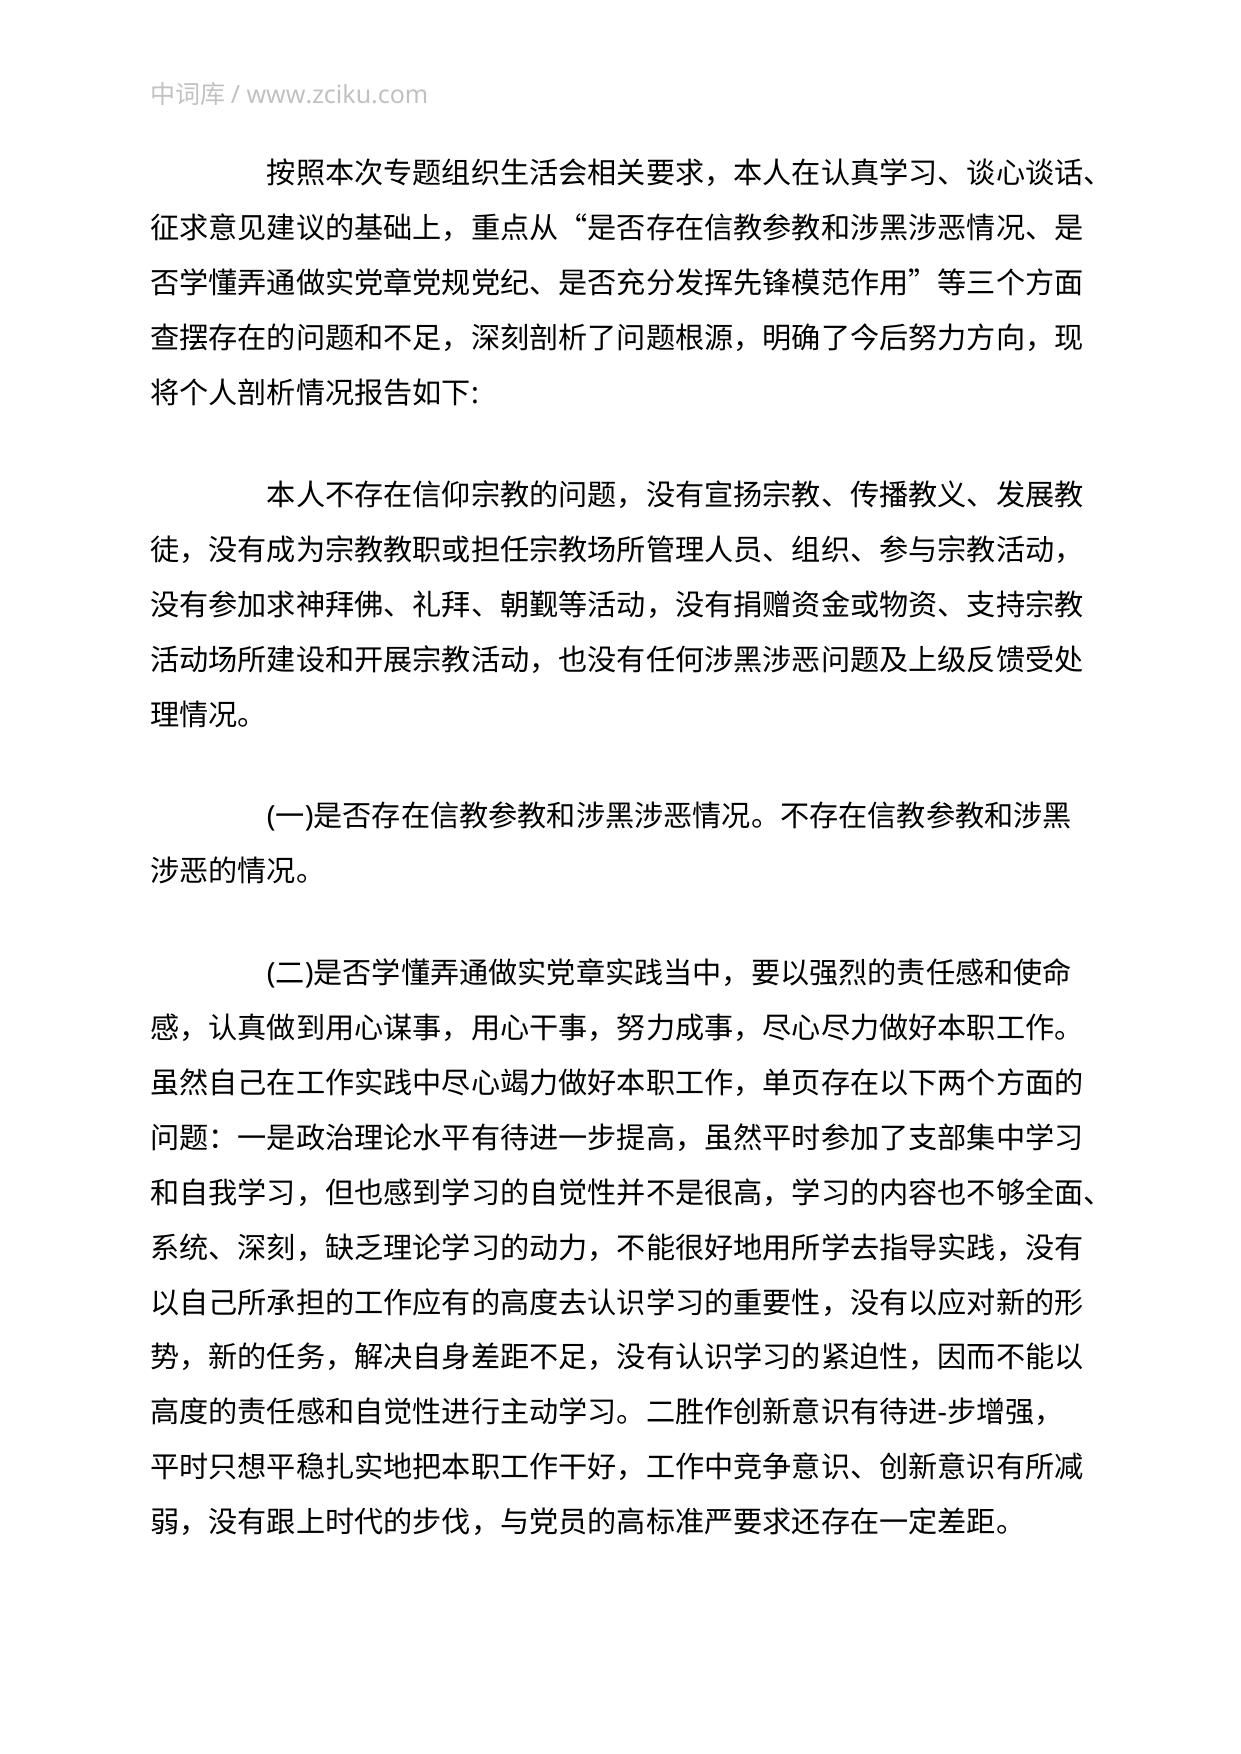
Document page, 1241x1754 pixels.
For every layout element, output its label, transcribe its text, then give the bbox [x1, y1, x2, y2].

text (一)是否存在信教参教和涉黑涉恶情况。不存在信教参教和涉黑涉恶的情况。 [150, 793, 1090, 890]
text (二)是否学懂弄通做实党章实践当中，要以强烈的责任感和使命感，认真做到用心谋事，用心干事，努力成事，尽心尽力做好本职工作。虽然自己在工作实践中尽心竭力做好本职工作，单页存在以下两个方面的问题：一是政治理论水平有待进一步提高，虽然平时参加了支部集中学习和自我学习，但也感到学习的自觉性并不是很高，学习的内容也不够全面、系统、深刻，缺乏理论学习的动力，不能很好地用所学去指导实践，没有以自己所承担的工作应有的高度去认识学习的重要性，没有以应对新的形势，新的任务，解决自身差距不足，没有认识学习的紧迫性，因而不能以高度的责任感和自觉性进行主动学习。二胜作创新意识有待进-步增强，平时只想平稳扎实地把本职工作干好，工作中竞争意识、创新意识有所减弱，没有跟上时代的步伐，与党员的高标准严要求还存在一定差距。 [150, 950, 1090, 1541]
text 本人不存在信仰宗教的问题，没有宣扬宗教、传播教义、发展教徒，没有成为宗教教职或担任宗教场所管理人员、组织、参与宗教活动，没有参加求神拜佛、礼拜、朝觐等活动，没有捐赠资金或物资、支持宗教活动场所建设和开展宗教活动，也没有任何涉黑涉恶问题及上级反馈受处理情况。 [150, 472, 1090, 733]
text 按照本次专题组织生活会相关要求，本人在认真学习、谈心谈话、征求意见建议的基础上，重点从“是否存在信教参教和涉黑涉恶情况、是否学懂弄通做实党章党规党纪、是否充分发挥先锋模范作用”等三个方面查摆存在的问题和不足，深刻剖析了问题根源，明确了今后努力方向，现将个人剖析情况报告如下: [150, 150, 1090, 412]
